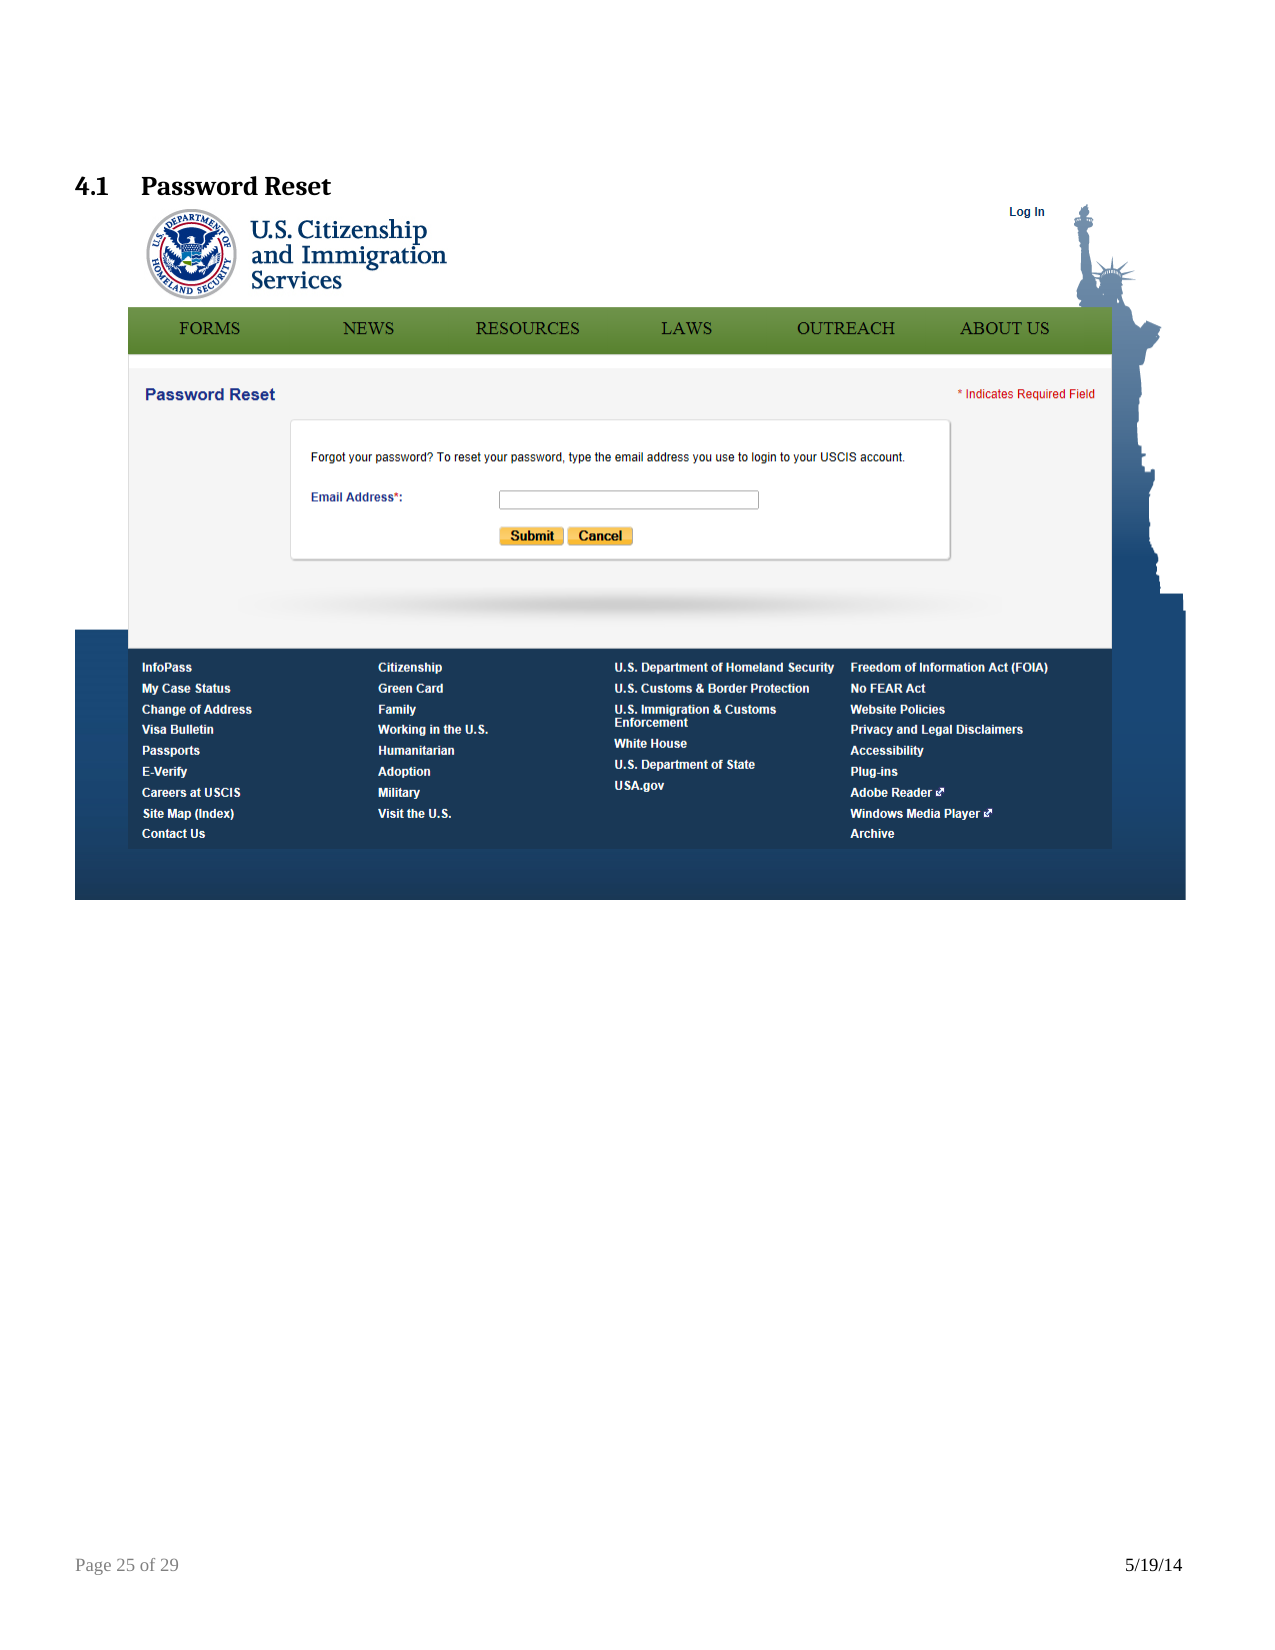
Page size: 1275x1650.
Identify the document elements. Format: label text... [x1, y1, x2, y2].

subtitle Password Reset [75, 171, 1200, 202]
picture [75, 202, 1186, 900]
